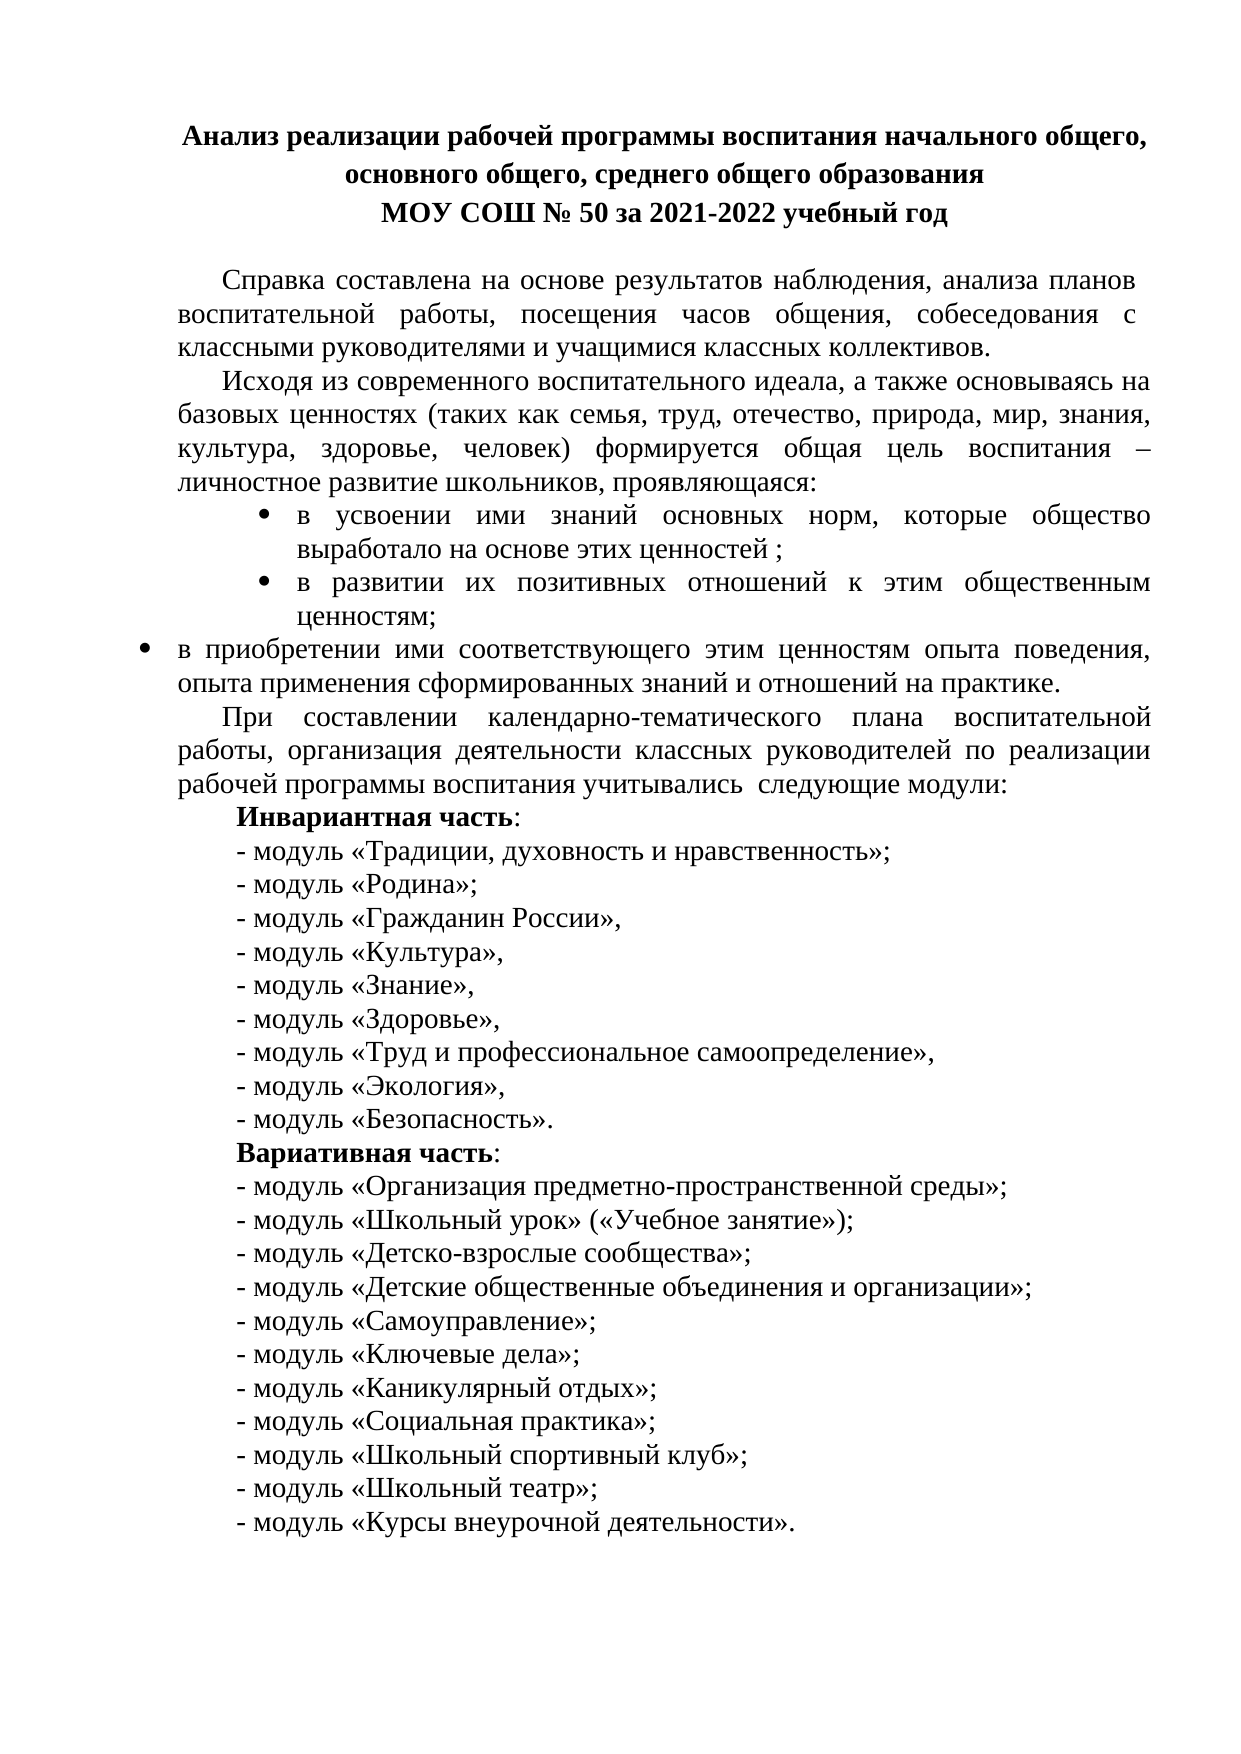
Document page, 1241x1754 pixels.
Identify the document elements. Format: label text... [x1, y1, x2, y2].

text МОУ СОШ № 50 за 2021-2022 учебный год [177, 195, 1152, 229]
text - модуль «Социальная практика»; [177, 1403, 1152, 1437]
text - модуль «Экология», [177, 1068, 1152, 1101]
text - модуль «Самоуправление»; [177, 1303, 1152, 1336]
list в развитии их позитивных отношений к этим общественным ценностям; [259, 564, 1152, 632]
text - модуль «Школьный спортивный клуб»; [177, 1437, 1152, 1470]
text - модуль «Родина»; [177, 867, 1152, 900]
text - модуль «Курсы внеурочной деятельности». [177, 1504, 1152, 1537]
text Анализ реализации рабочей программы воспитания начального общего, основного общего, среднего общего образования [177, 118, 1152, 190]
text - модуль «Школьный урок» («Учебное занятие»); [177, 1202, 1152, 1236]
text - модуль «Организация предметно-пространственной среды»; [177, 1168, 1152, 1202]
text - модуль «Труд и профессиональное самоопределение», [177, 1034, 1152, 1068]
text - модуль «Безопасность». [177, 1101, 1152, 1135]
text - модуль «Детско-взрослые сообщества»; [177, 1236, 1152, 1269]
text Исходя из современного воспитательного идеала, а также основываясь на базовых ценностях (таких как семья, труд, отечество, природа, мир, знания, культура, здоровье, человек) формируется общая цель воспитания – личностное развитие школьников, проявляющаяся: [177, 363, 1152, 497]
text - модуль «Ключевые дела»; [177, 1336, 1152, 1370]
text - модуль «Культура», [177, 934, 1152, 967]
text - модуль «Здоровье», [177, 1001, 1152, 1034]
text - модуль «Гражданин России», [177, 900, 1152, 934]
text Инвариантная часть: [177, 799, 1152, 833]
text При составлении календарно-тематического плана воспитательной работы, организация деятельности классных руководителей по реализации рабочей программы воспитания учитывались следующие модули: [177, 699, 1152, 799]
text Вариативная часть: [177, 1135, 1152, 1168]
list в усвоении ими знаний основных норм, которые общество выработало на основе этих ценностей ; [259, 497, 1152, 564]
text - модуль «Традиции, духовность и нравственность»; [177, 833, 1152, 867]
text - модуль «Знание», [177, 967, 1152, 1001]
text - модуль «Школьный театр»; [177, 1470, 1152, 1504]
list в приобретении ими соответствующего этим ценностям опыта поведения, опыта применения сформированных знаний и отношений на практике. [140, 632, 1152, 699]
text - модуль «Детские общественные объединения и организации»; [177, 1269, 1152, 1303]
text - модуль «Каникулярный отдых»; [177, 1370, 1152, 1403]
text Справка составлена на основе результатов наблюдения, анализа планов воспитательной работы, посещения часов общения, собеседования с классными руководителями и учащимися классных коллективов. [177, 262, 1137, 363]
